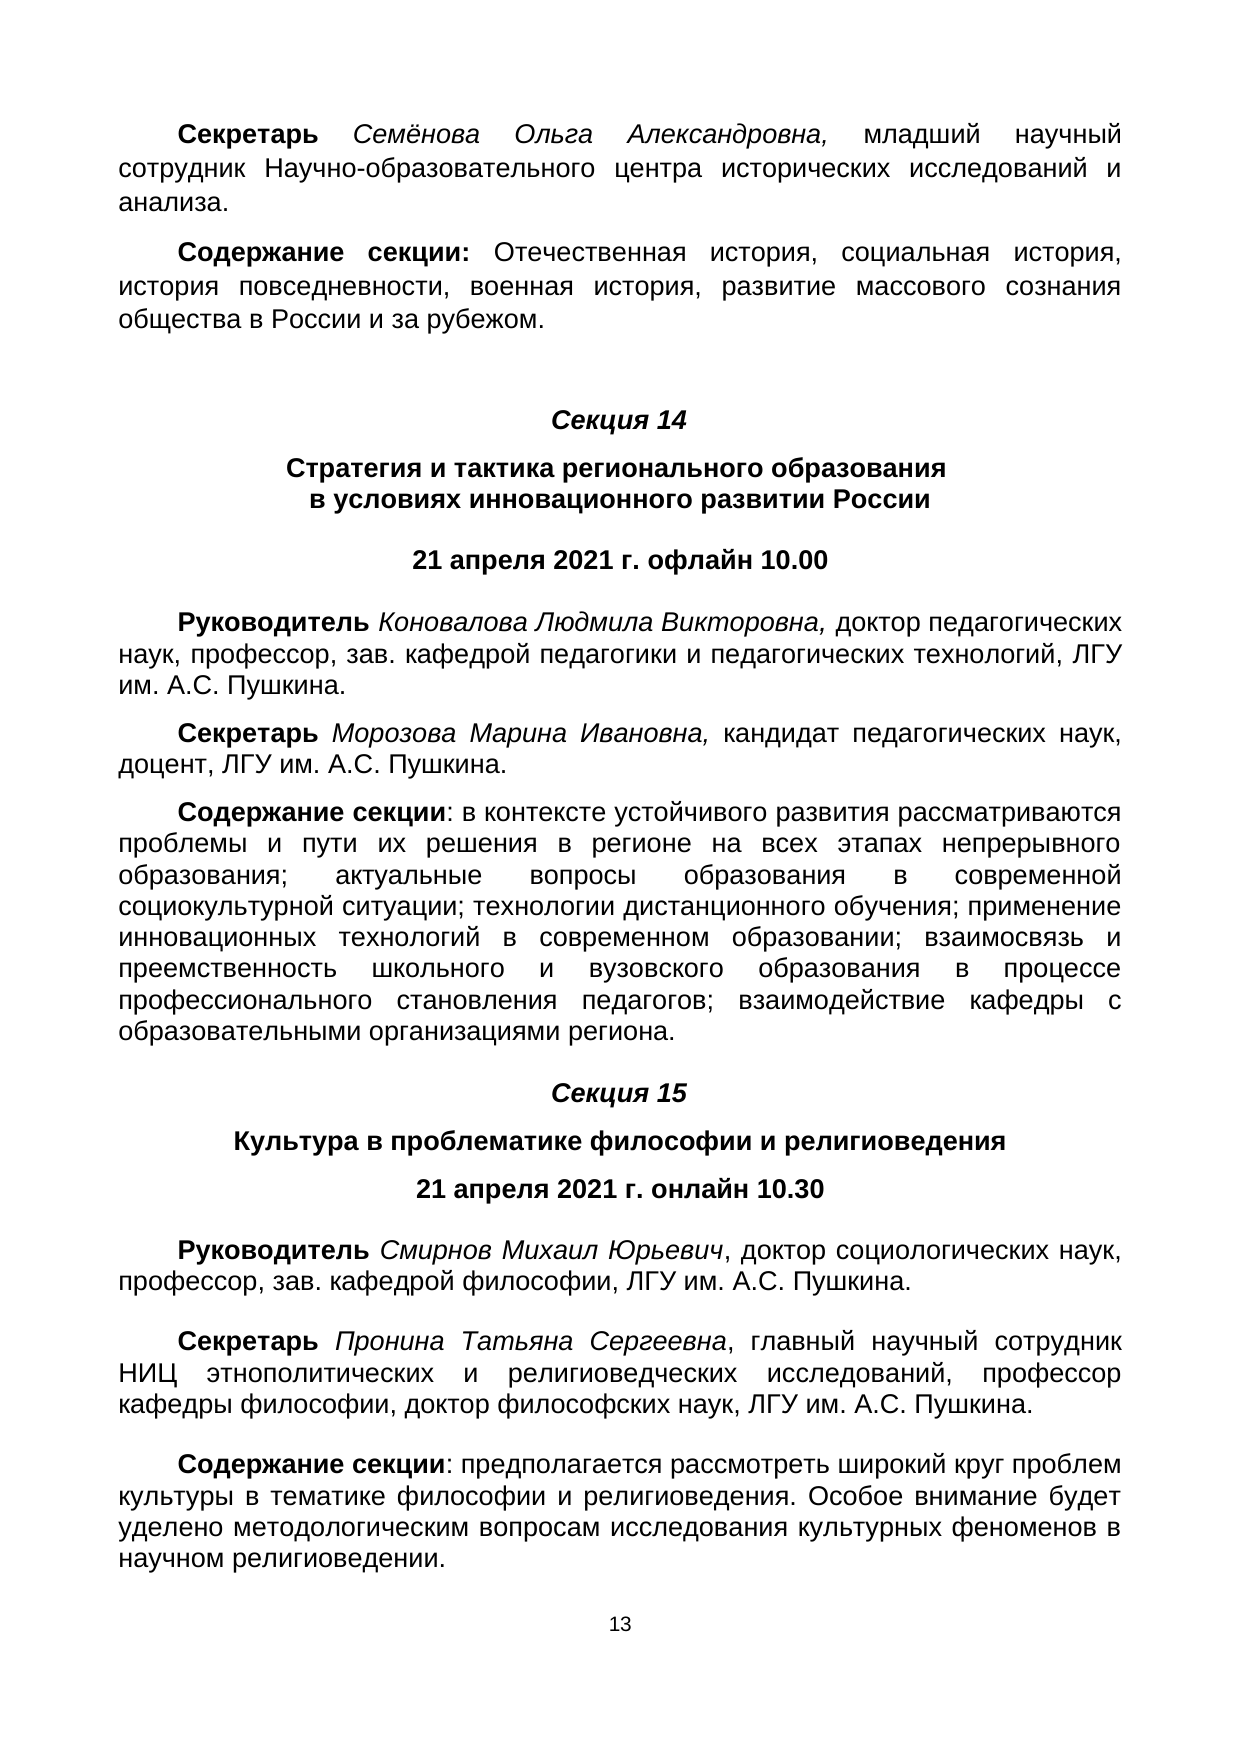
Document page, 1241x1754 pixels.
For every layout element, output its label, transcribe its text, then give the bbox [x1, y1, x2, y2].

text Содержание секции: в контексте устойчивого развития рассматриваются проблемы и пути их решения в регионе на всех этапах непрерывного образования; актуальные вопросы образования в современной социокультурной ситуации; технологии дистанционного обучения; применение инновационных технологий в современном образовании; взаимосвязь и преемственность школьного и вузовского образования в процессе профессионального становления педагогов; взаимодействие кафедры с образовательными организациями региона. [118, 796, 1122, 1046]
text Секретарь Пронина Татьяна Сергеевна, главный научный сотрудник НИЦ этнополитических и религиоведческих исследований, профессор кафедры философии, доктор философских наук, ЛГУ им. А.С. Пушкина. [118, 1325, 1122, 1419]
text 21 апреля 2021 г. онлайн 10.30 [118, 1173, 1122, 1204]
text Содержание секции: предполагается рассмотреть широкий круг проблем культуры в тематике философии и религиоведения. Особое внимание будет уделено методологическим вопросам исследования культурных феноменов в научном религиоведении. [118, 1448, 1122, 1573]
text Содержание секции: Отечественная история, социальная история, история повседневности, военная история, развитие массового сознания общества в России и за рубежом. [118, 236, 1122, 335]
text Секция 14 [118, 404, 1122, 436]
text Руководитель Смирнов Михаил Юрьевич, доктор социологических наук, профессор, зав. кафедрой философии, ЛГУ им. А.С. Пушкина. [118, 1234, 1122, 1296]
text Секретарь Морозова Марина Ивановна, кандидат педагогических наук, доцент, ЛГУ им. А.С. Пушкина. [118, 717, 1122, 779]
text 21 апреля 2021 г. офлайн 10.00 [118, 544, 1122, 575]
text Руководитель Коновалова Людмила Викторовна, доктор педагогических наук, профессор, зав. кафедрой педагогики и педагогических технологий, ЛГУ им. А.С. Пушкина. [118, 604, 1122, 700]
text Секция 15 [118, 1077, 1122, 1109]
text Стратегия и тактика регионального образования в условиях инновационного развитии России [118, 452, 1122, 515]
text Культура в проблематике философии и религиоведения [118, 1125, 1122, 1157]
text Секретарь Семёнова Ольга Александровна, младший научный сотрудник Научно-образовательного центра исторических исследований и анализа. [118, 118, 1122, 217]
